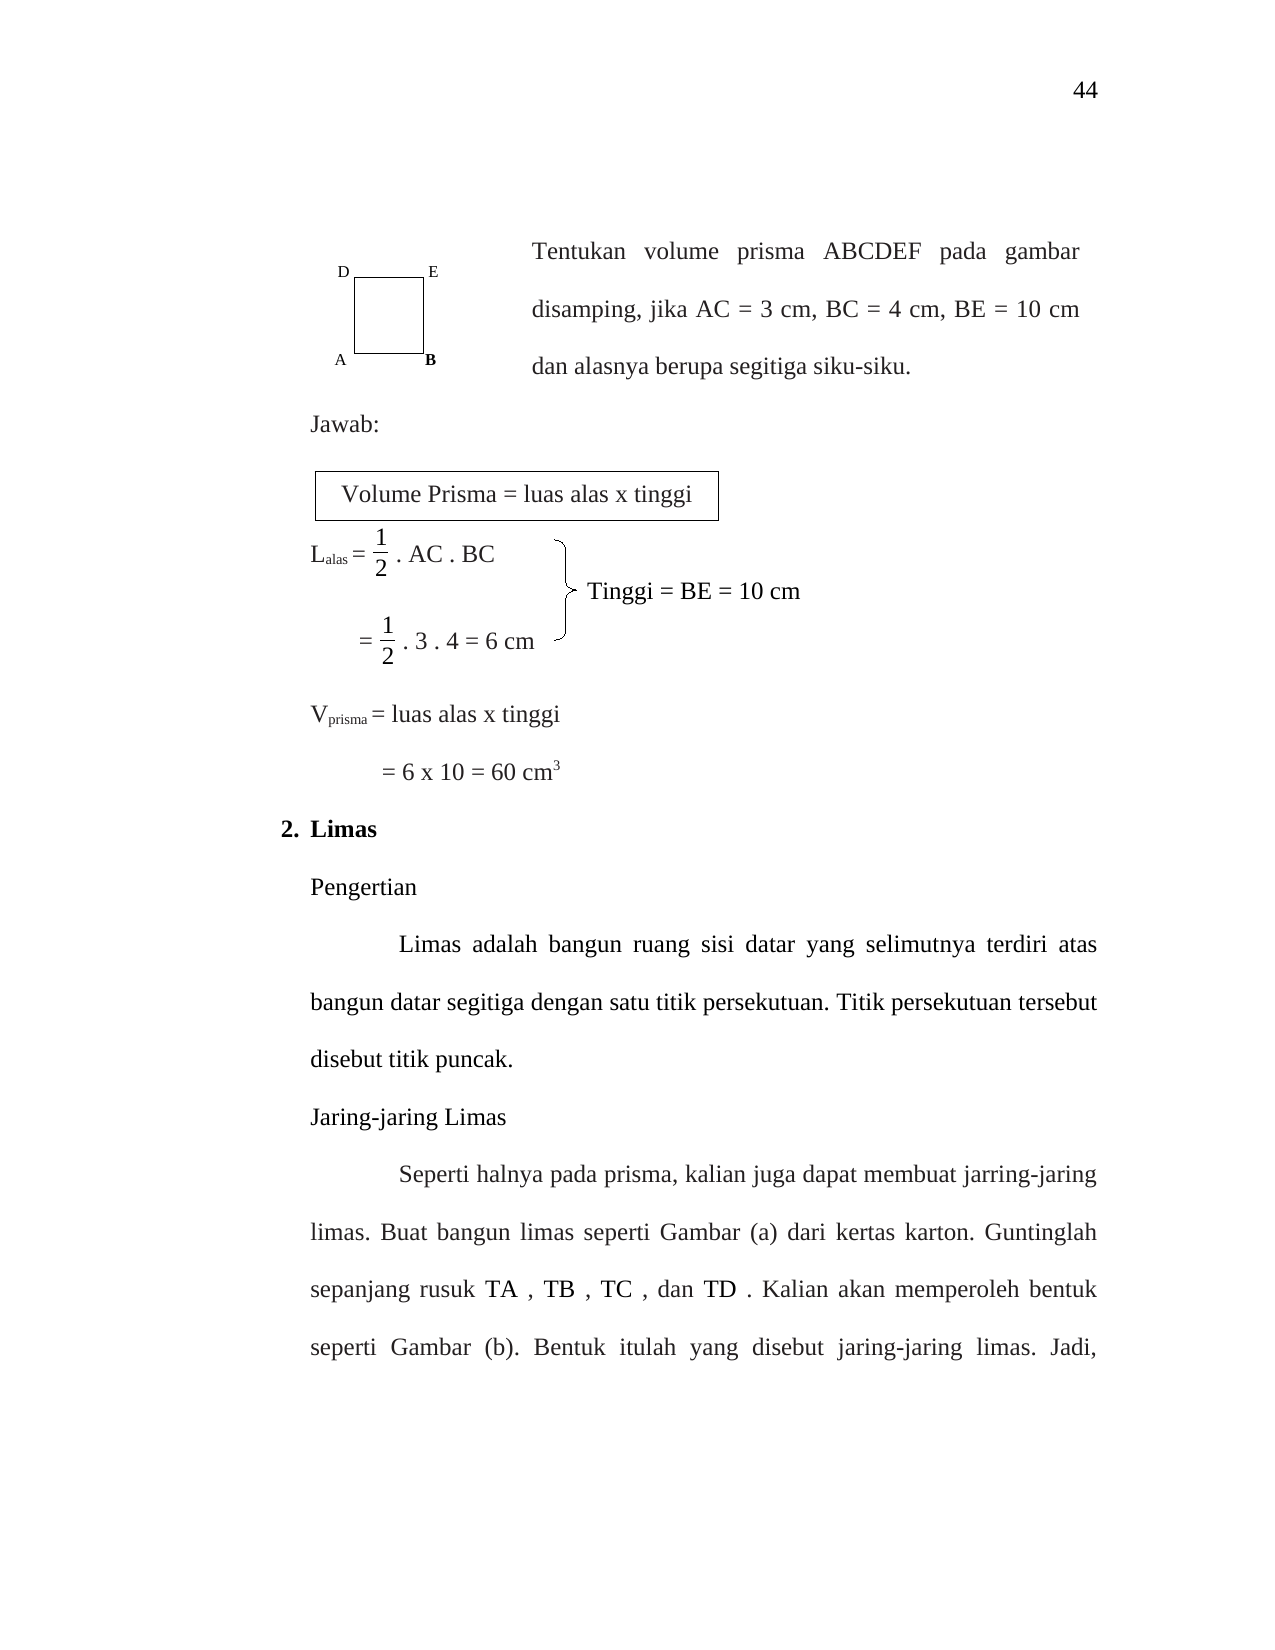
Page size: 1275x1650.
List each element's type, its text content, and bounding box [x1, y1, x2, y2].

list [310, 1159, 1098, 1360]
text = . 3 . 4 = 6 cm [340, 611, 1098, 670]
list Limas adalah bangun ruang sisi datar yang selimutnya terdiri atas bangun datar segitiga dengan satu titik persekutuan. Titik persekutuan tersebut disebut titik puncak. [310, 929, 1098, 1073]
list Jaring-jaring Limas [310, 1102, 1098, 1130]
list Pengertian [310, 872, 1098, 900]
text Jawab: [310, 409, 1098, 437]
text Vprisma = luas alas x tinggi [310, 699, 1098, 728]
text = 6 x 10 = 60 cm3 [369, 757, 1098, 785]
text Lalas = . AC . BC [310, 524, 1098, 583]
table_header Tentukan volume prisma ABCDEF pada gambar disamping, jika AC = 3 cm, BC = 4 cm, BE = 10 cm dan alasnya berupa segitiga siku-siku. [314, 236, 1091, 409]
list Limas [281, 814, 1098, 843]
